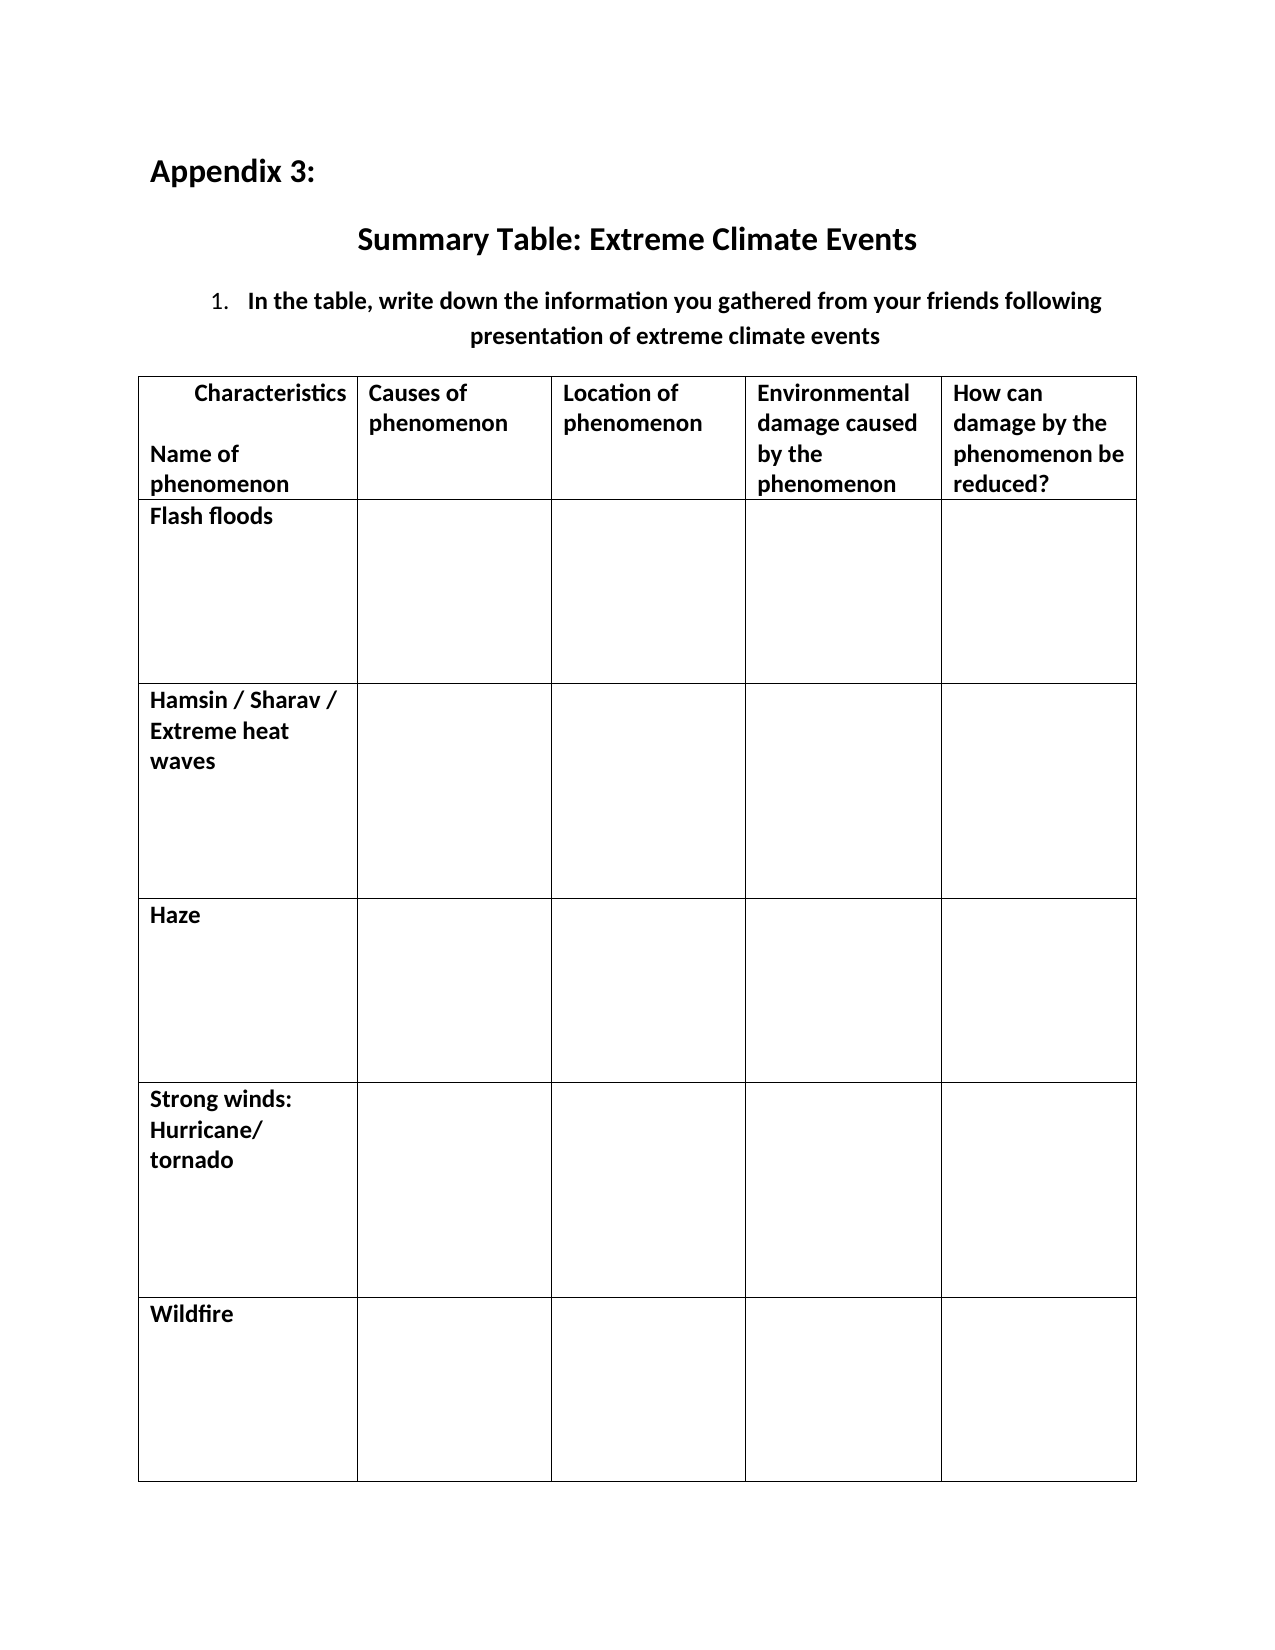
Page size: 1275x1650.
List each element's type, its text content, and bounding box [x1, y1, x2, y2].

table_cell [358, 1083, 551, 1297]
table_cell [552, 684, 745, 898]
table_cell [358, 899, 551, 1082]
table_cell Hamsin / Sharav / Extreme heat waves [139, 684, 357, 898]
table_cell [746, 1298, 941, 1481]
table_header Causes of phenomenon [358, 377, 551, 499]
table_cell [552, 1083, 745, 1297]
table_cell Wildfire [139, 1298, 357, 1481]
table_cell Strong winds: Hurricane/tornado [139, 1083, 357, 1297]
table_cell [358, 684, 551, 898]
table_cell [942, 899, 1136, 1082]
table_cell Haze [139, 899, 357, 1082]
table_cell [942, 1083, 1136, 1297]
table_cell [746, 684, 941, 898]
table_header Location of phenomenon [552, 377, 745, 499]
table_cell Flash floods [139, 500, 357, 683]
table_header Characteristics Name of phenomenon [139, 377, 357, 499]
table_cell [552, 1298, 745, 1481]
table_cell [942, 500, 1136, 683]
text Summary Table: Extreme Climate Events [150, 218, 1125, 258]
table_cell [942, 684, 1136, 898]
table_cell [552, 500, 745, 683]
table_cell [552, 899, 745, 1082]
text Appendix 3: [150, 150, 1125, 191]
table_header How can damage by the phenomenon be reduced? [942, 377, 1136, 499]
table_cell [746, 1083, 941, 1297]
table_cell [358, 1298, 551, 1481]
table_cell [942, 1298, 1136, 1481]
list In the table, write down the information you gathered from your friends following presentation of extreme climate events [187, 285, 1125, 351]
table_header Environmental damage caused by the phenomenon [746, 377, 941, 499]
table_cell [746, 500, 941, 683]
table_cell [746, 899, 941, 1082]
table_cell [358, 500, 551, 683]
